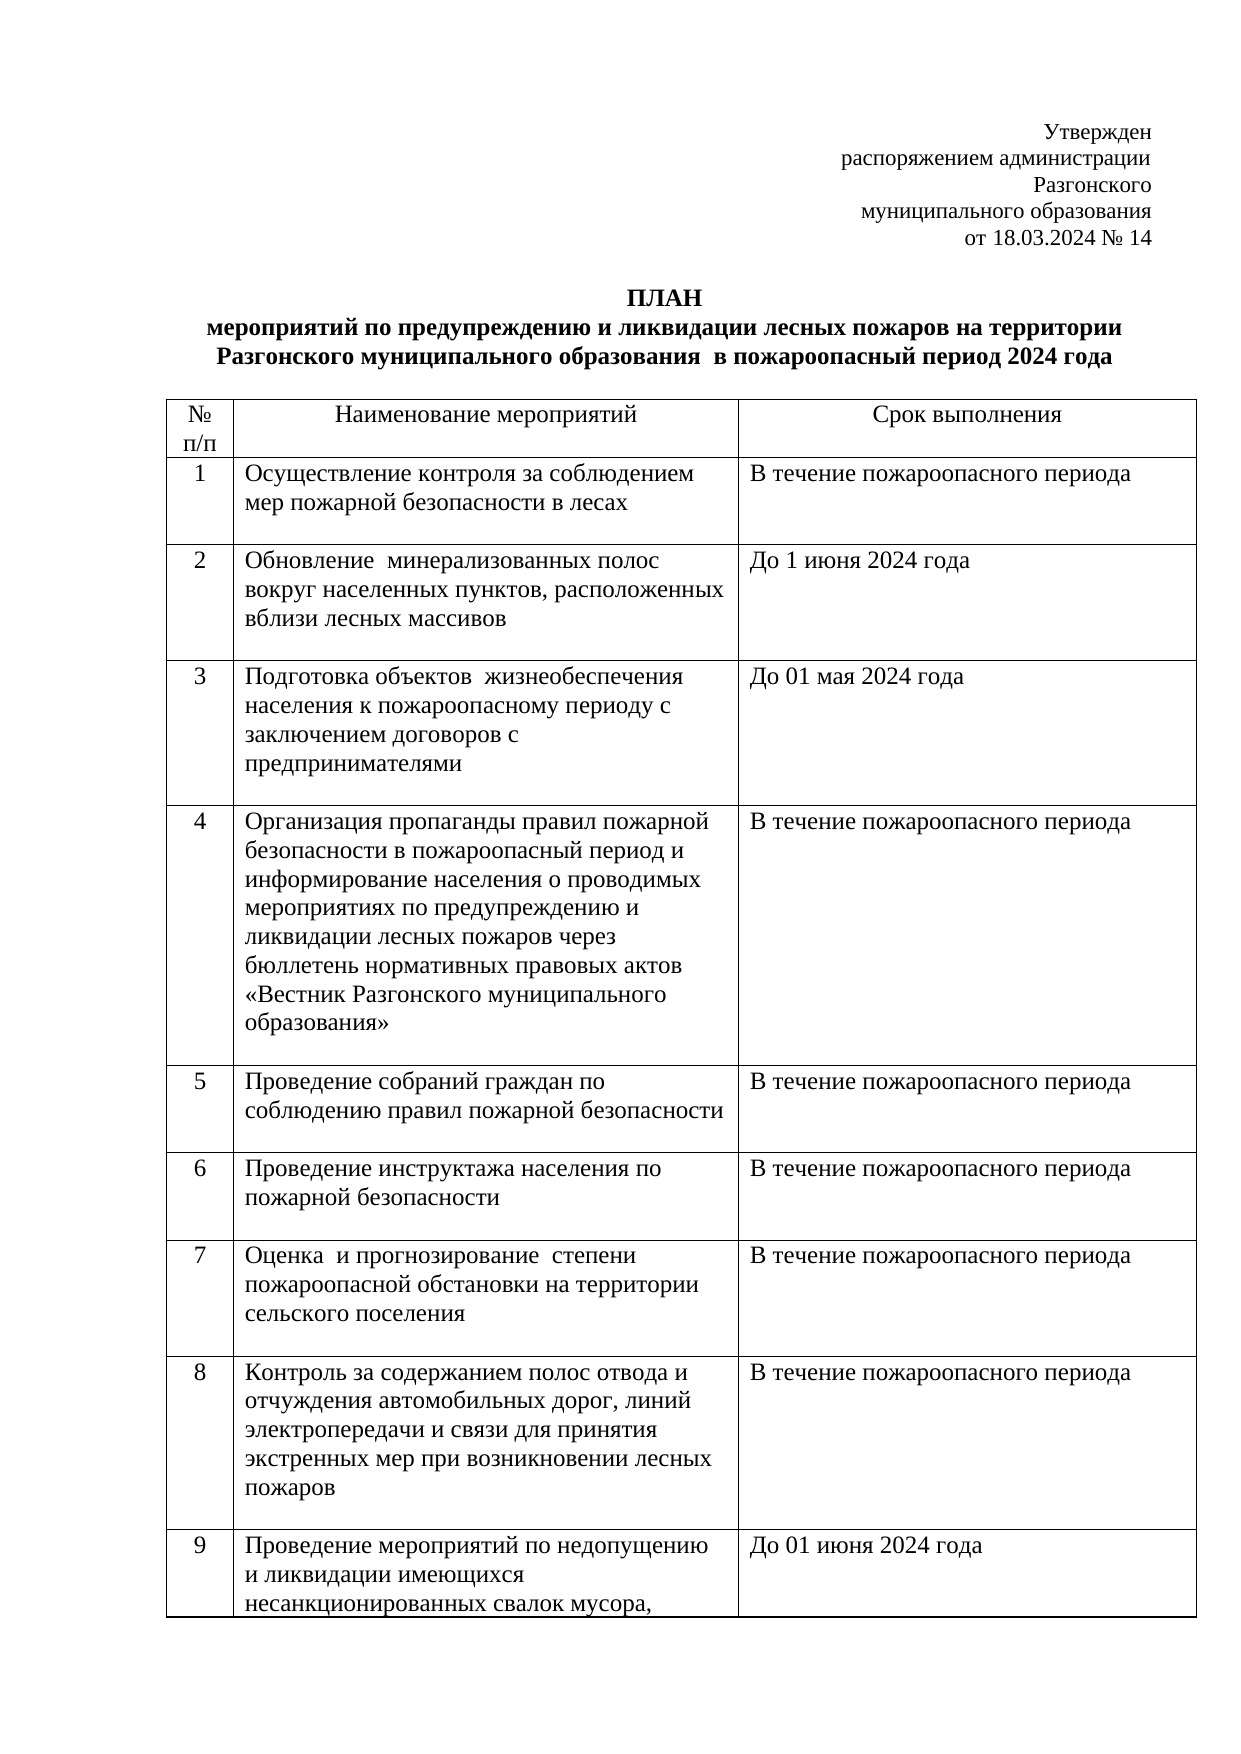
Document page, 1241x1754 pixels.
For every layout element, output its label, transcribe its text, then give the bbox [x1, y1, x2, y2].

table_cell Оценка и прогнозирование степени пожароопасной обстановки на территории сельского поселения [234, 1241, 738, 1356]
table_cell В течение пожароопасного периода [739, 806, 1196, 1065]
text от 18.03.2024 № 14 [177, 223, 1152, 250]
table_header № п/п [167, 400, 233, 457]
table_cell До 01 мая 2024 года [739, 661, 1196, 805]
table_cell 8 [167, 1357, 233, 1529]
text Утвержден [177, 118, 1152, 144]
table_cell Подготовка объектов жизнеобеспечения населения к пожароопасному периоду с заключением договоров с предпринимателями [234, 661, 738, 805]
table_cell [739, 1530, 1196, 1616]
table_cell 7 [167, 1241, 233, 1356]
table_cell Обновление минерализованных полос вокруг населенных пунктов, расположенных вблизи лесных массивов [234, 545, 738, 660]
text Разгонского [177, 171, 1152, 197]
table_cell 6 [167, 1153, 233, 1239]
table_cell Организация пропаганды правил пожарной безопасности в пожароопасный период и информирование населения о проводимых мероприятиях по предупреждению и ликвидации лесных пожаров через бюллетень нормативных правовых актов «Вестник Разгонского муниципального образования» [234, 806, 738, 1065]
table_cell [234, 1530, 738, 1616]
table_cell В течение пожароопасного периода [739, 1357, 1196, 1529]
table_cell В течение пожароопасного периода [739, 1241, 1196, 1356]
table_cell В течение пожароопасного периода [739, 458, 1196, 544]
text мероприятий по предупреждению и ликвидации лесных пожаров на территории Разгонского муниципального образования в пожароопасный период 2024 года [177, 312, 1152, 370]
text ПЛАН [177, 283, 1152, 312]
table_cell 2 [167, 545, 233, 660]
text муниципального образования [177, 197, 1152, 223]
table_cell В течение пожароопасного периода [739, 1066, 1196, 1152]
table_cell Проведение инструктажа населения по пожарной безопасности [234, 1153, 738, 1239]
table_cell Проведение собраний граждан по соблюдению правил пожарной безопасности [234, 1066, 738, 1152]
table_cell 4 [167, 806, 233, 1065]
table_cell 9 [167, 1530, 233, 1616]
table_cell 5 [167, 1066, 233, 1152]
table_header Срок выполнения [739, 400, 1196, 457]
text распоряжением администрации [177, 144, 1152, 171]
table_cell В течение пожароопасного периода [739, 1153, 1196, 1239]
table_cell 3 [167, 661, 233, 805]
table_cell Осуществление контроля за соблюдением мер пожарной безопасности в лесах [234, 458, 738, 544]
table_cell До 1 июня 2024 года [739, 545, 1196, 660]
table_cell 1 [167, 458, 233, 544]
table_cell Контроль за содержанием полос отвода и отчуждения автомобильных дорог, линий электропередачи и связи для принятия экстренных мер при возникновении лесных пожаров [234, 1357, 738, 1529]
table_header Наименование мероприятий [234, 400, 738, 457]
